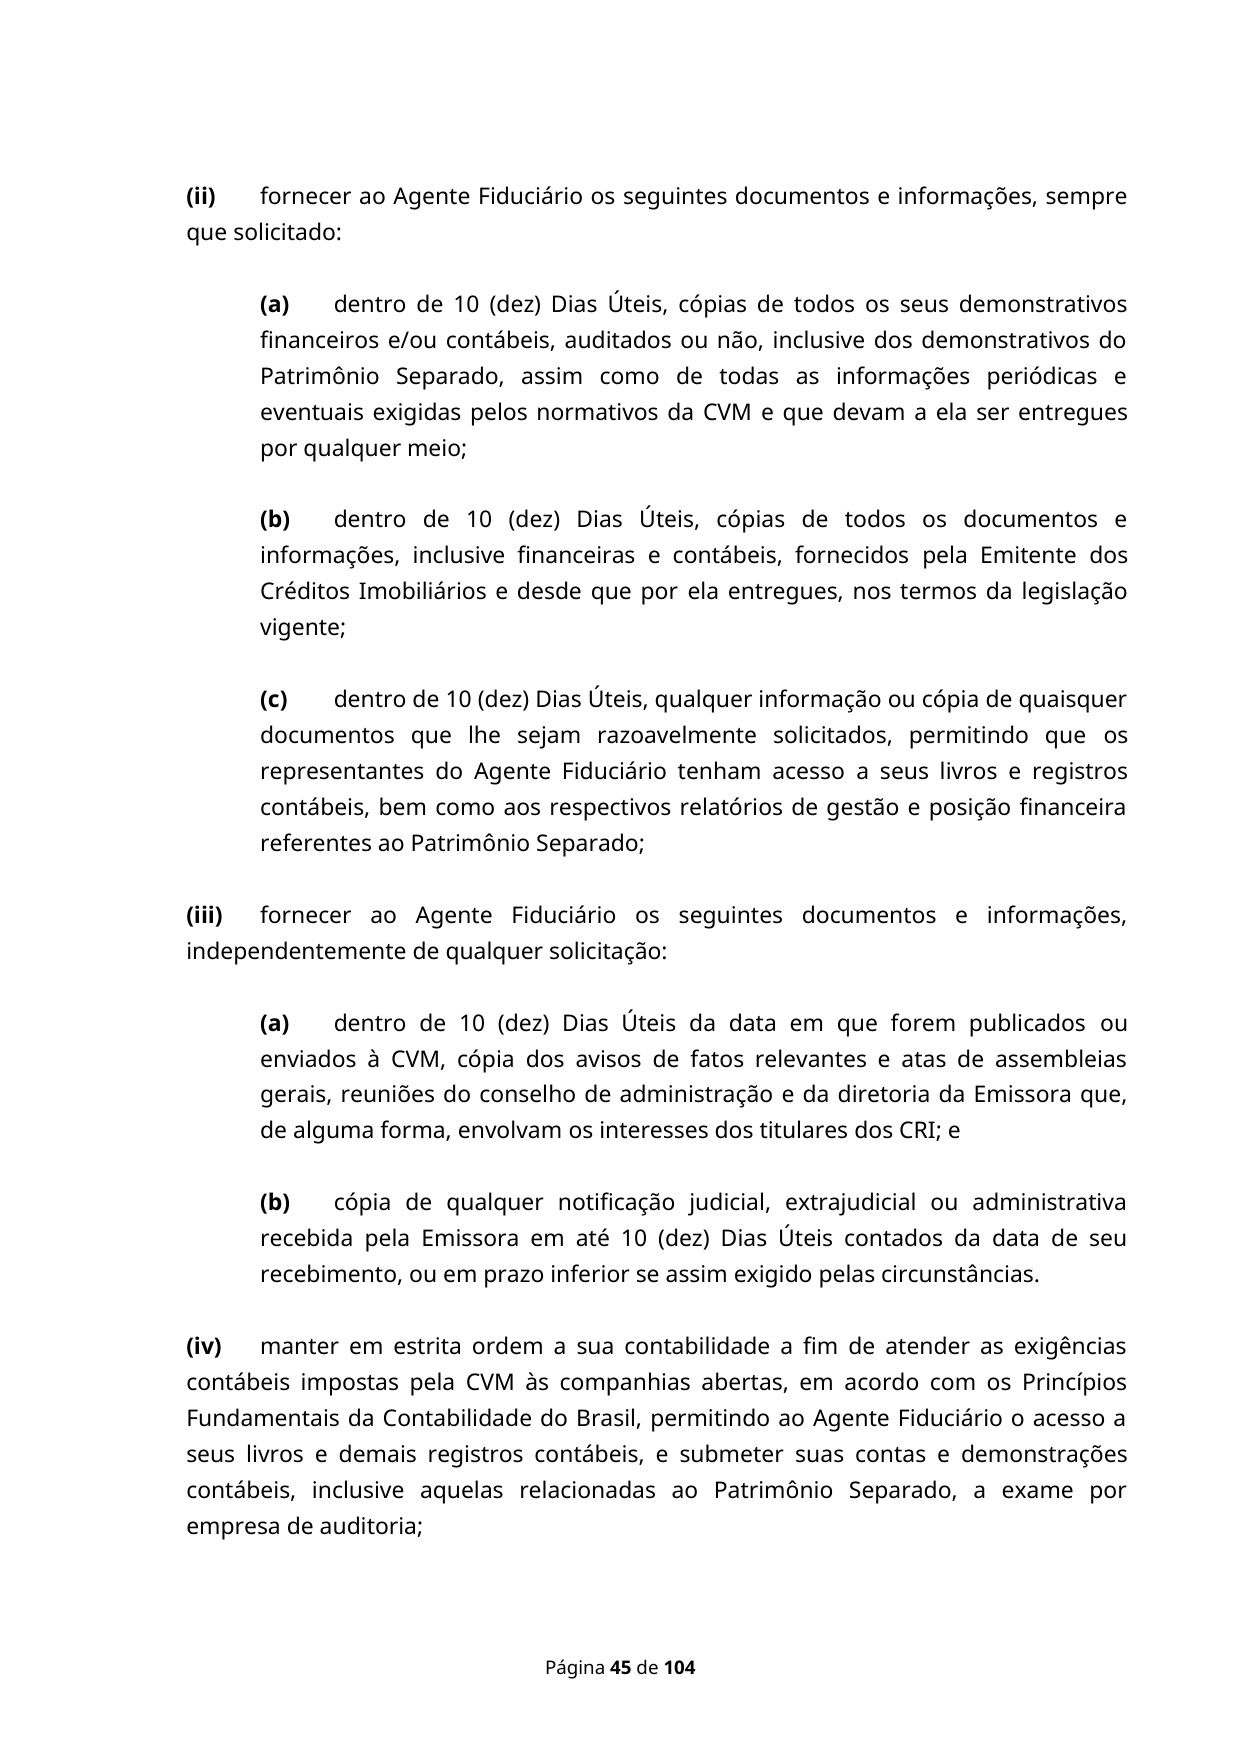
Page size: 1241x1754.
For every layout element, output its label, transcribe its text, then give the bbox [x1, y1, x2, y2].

list dentro de 10 (dez) Dias Úteis, cópias de todos os documentos e informações, inclusive financeiras e contábeis, fornecidos pela Emitente dos Créditos Imobiliários e desde que por ela entregues, nos termos da legislação vigente; [260, 503, 1128, 642]
list dentro de 10 (dez) Dias Úteis, qualquer informação ou cópia de quaisquer documentos que lhe sejam razoavelmente solicitados, permitindo que os representantes do Agente Fiduciário tenham acesso a seus livros e registros contábeis, bem como aos respectivos relatórios de gestão e posição financeira referentes ao Patrimônio Separado; [260, 683, 1128, 858]
list fornecer ao Agente Fiduciário os seguintes documentos e informações, sempre que solicitado: [186, 180, 1128, 247]
list cópia de qualquer notificação judicial, extrajudicial ou administrativa recebida pela Emissora em até 10 (dez) Dias Úteis contados da data de seu recebimento, ou em prazo inferior se assim exigido pelas circunstâncias. [260, 1186, 1128, 1289]
list dentro de 10 (dez) Dias Úteis da data em que forem publicados ou enviados à CVM, cópia dos avisos de fatos relevantes e atas de assembleias gerais, reuniões do conselho de administração e da diretoria da Emissora que, de alguma forma, envolvam os interesses dos titulares dos CRI; e [260, 1007, 1128, 1146]
list dentro de 10 (dez) Dias Úteis, cópias de todos os seus demonstrativos financeiros e/ou contábeis, auditados ou não, inclusive dos demonstrativos do Patrimônio Separado, assim como de todas as informações periódicas e eventuais exigidas pelos normativos da CVM e que devam a ela ser entregues por qualquer meio; [260, 288, 1128, 463]
list manter em estrita ordem a sua contabilidade a fim de atender as exigências contábeis impostas pela CVM às companhias abertas, em acordo com os Princípios Fundamentais da Contabilidade do Brasil, permitindo ao Agente Fiduciário o acesso a seus livros e demais registros contábeis, e submeter suas contas e demonstrações contábeis, inclusive aquelas relacionadas ao Patrimônio Separado, a exame por empresa de auditoria; [186, 1330, 1128, 1541]
list fornecer ao Agente Fiduciário os seguintes documentos e informações, independentemente de qualquer solicitação: [186, 899, 1128, 966]
